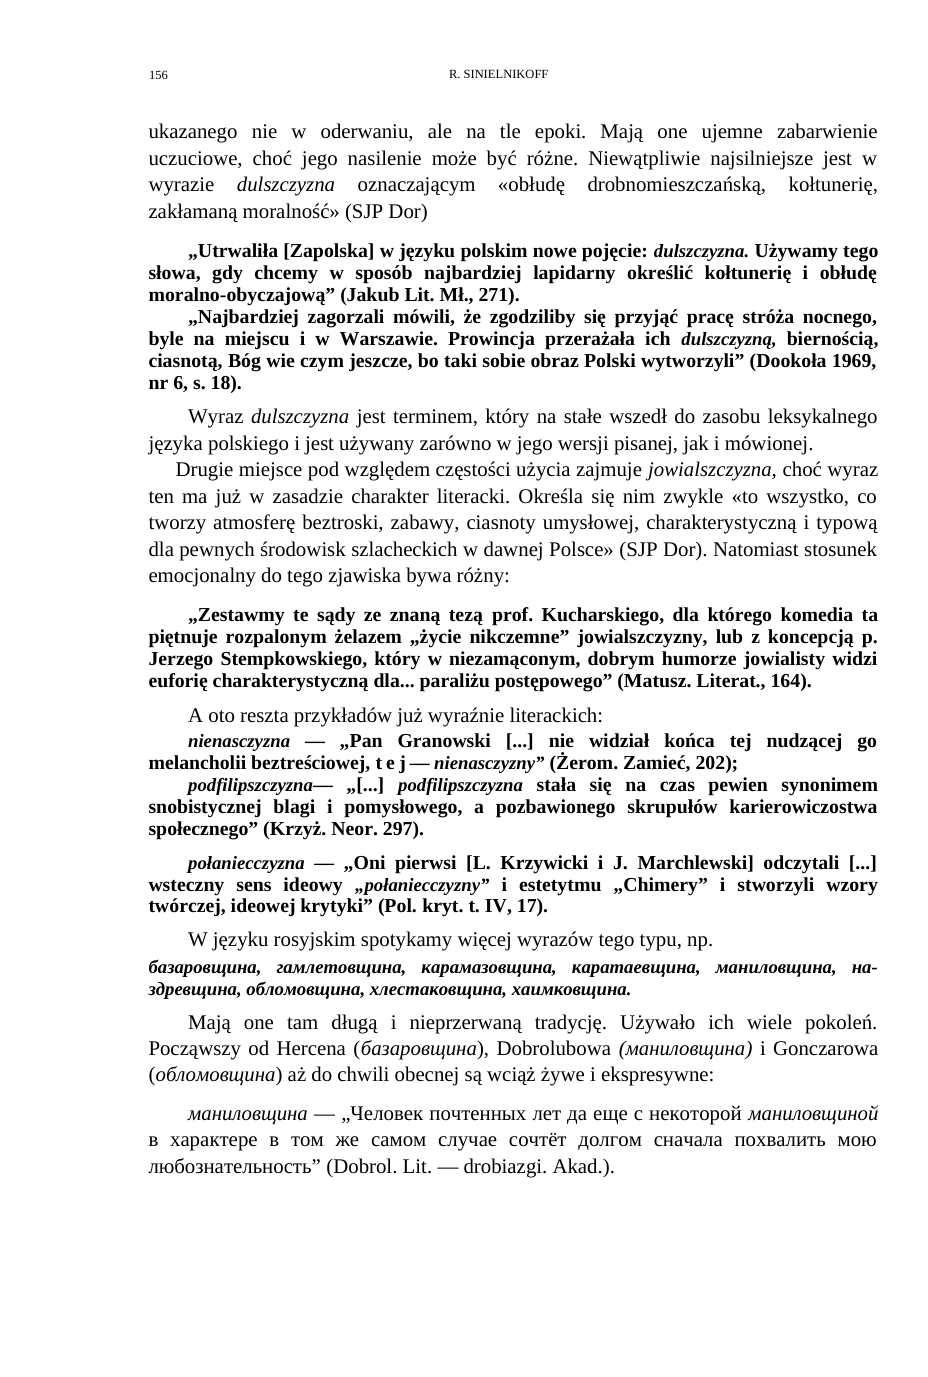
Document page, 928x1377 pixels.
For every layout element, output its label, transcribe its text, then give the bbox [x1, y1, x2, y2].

text маниловщина — „Человек почтенных лет да еще с некоторой маниловщиной в характере в том же самом случае сочтёт долгом сначала похвалить мою любознательность” (Dobrol. Lit. — drobiazgi. Akad.). [148, 1099, 878, 1178]
text W języku rosyjskim spotykamy więcej wyrazów tego typu, np. [148, 930, 878, 951]
text „Najbardziej zagorzali mówili, że zgodziliby się przyjąć pracę stróża nocnego, byle na miejscu i w Warszawie. Prowincja przerażała ich dulszczyzną, biernością, ciasnotą, Bóg wie czym jeszcze, bo taki sobie obraz Polski wytworzyli” (Dookoła 1969, nr 6, s. 18). [148, 306, 878, 394]
text nienasczyzna — „Pan Granowski [...] nie widział końca tej nudzącej go melancholii beztreściowej, tej—nienasczyzny” (Żerom. Zamieć, 202); [148, 730, 878, 774]
text ukazanego nie w oderwaniu, ale na tle epoki. Mają one ujemne zabarwienie uczuciowe, choć jego nasilenie może być różne. Niewątpliwie najsilniejsze jest w wyrazie dulszczyzna oznaczającym «obłudę drobnomieszczańską, kołtunerię, zakłamaną moralność» (SJP Dor) [148, 118, 878, 224]
text połaniecczyzna — „Oni pierwsi [L. Krzywicki i J. Marchlewski] odczytali [...] wsteczny sens ideowy „połaniecczyzny” i estetytmu „Chimery” i stworzyli wzory twórczej, ideowej krytyki” (Pol. kryt. t. IV, 17). [148, 853, 878, 917]
text 156 [149, 69, 168, 82]
text Drugie miejsce pod względem częstości użycia zajmuje jowialszczyzna, choć wyraz ten ma już w zasadzie charakter literacki. Określa się nim zwykle «to wszystko, co tworzy atmosferę beztroski, zabawy, ciasnoty umysłowej, charakterystyczną i typową dla pewnych środowisk szlacheckich w dawnej Polsce» (SJP Dor). Natomiast stosunek emocjonalny do tego zjawiska bywa różny: [148, 456, 878, 588]
text podfilipszczyzna— „[...] podfilipszczyzna stała się na czas pewien synonimem snobistycznej blagi i pomysłowego, a pozbawionego skrupułów karierowiczostwa społecznego” (Krzyż. Neor. 297). [148, 774, 878, 840]
text R. SINIELNIKOFF [449, 68, 548, 81]
text „Utrwaliła [Zapolska] w języku polskim nowe pojęcie: dulszczyzna. Używamy tego słowa, gdy chcemy w sposób najbardziej lapidarny określić kołtunerię i obłudę moralno-obyczajową” (Jakub Lit. Mł., 271). [148, 240, 878, 306]
text Mają one tam długą i nieprzerwaną tradycję. Używało ich wiele pokoleń. Począwszy od Hercena (базаровщина), Dobrolubowa (маниловщина) i Gonczarowa (обломовщина) aż do chwili obecnej są wciąż żywe i ekspresywne: [148, 1009, 878, 1087]
text „Zestawmy te sądy ze znaną tezą prof. Kucharskiego, dla którego komedia ta piętnuje rozpalonym żelazem „życie nikczemne” jowialszczyzny, lub z koncepcją p. Jerzego Stempkowskiego, który w niezamąconym, dobrym humorze jowialisty widzi euforię charakterystyczną dla... paraliżu postępowego” (Matusz. Literat., 164). [148, 604, 878, 692]
text базаровщина, гамлетовщина, карамазовщина, каратаевщина, маниловщина, на- здревщина, обломовщина, хлестаковщина, хаимковщина. [148, 956, 878, 999]
text Wyraz dulszczyzna jest terminem, który na stałe wszedł do zasobu leksykalnego języka polskiego i jest używany zarówno w jego wersji pisanej, jak i mówionej. [148, 403, 878, 456]
text A oto reszta przykładów już wyraźnie literackich: [148, 705, 878, 726]
